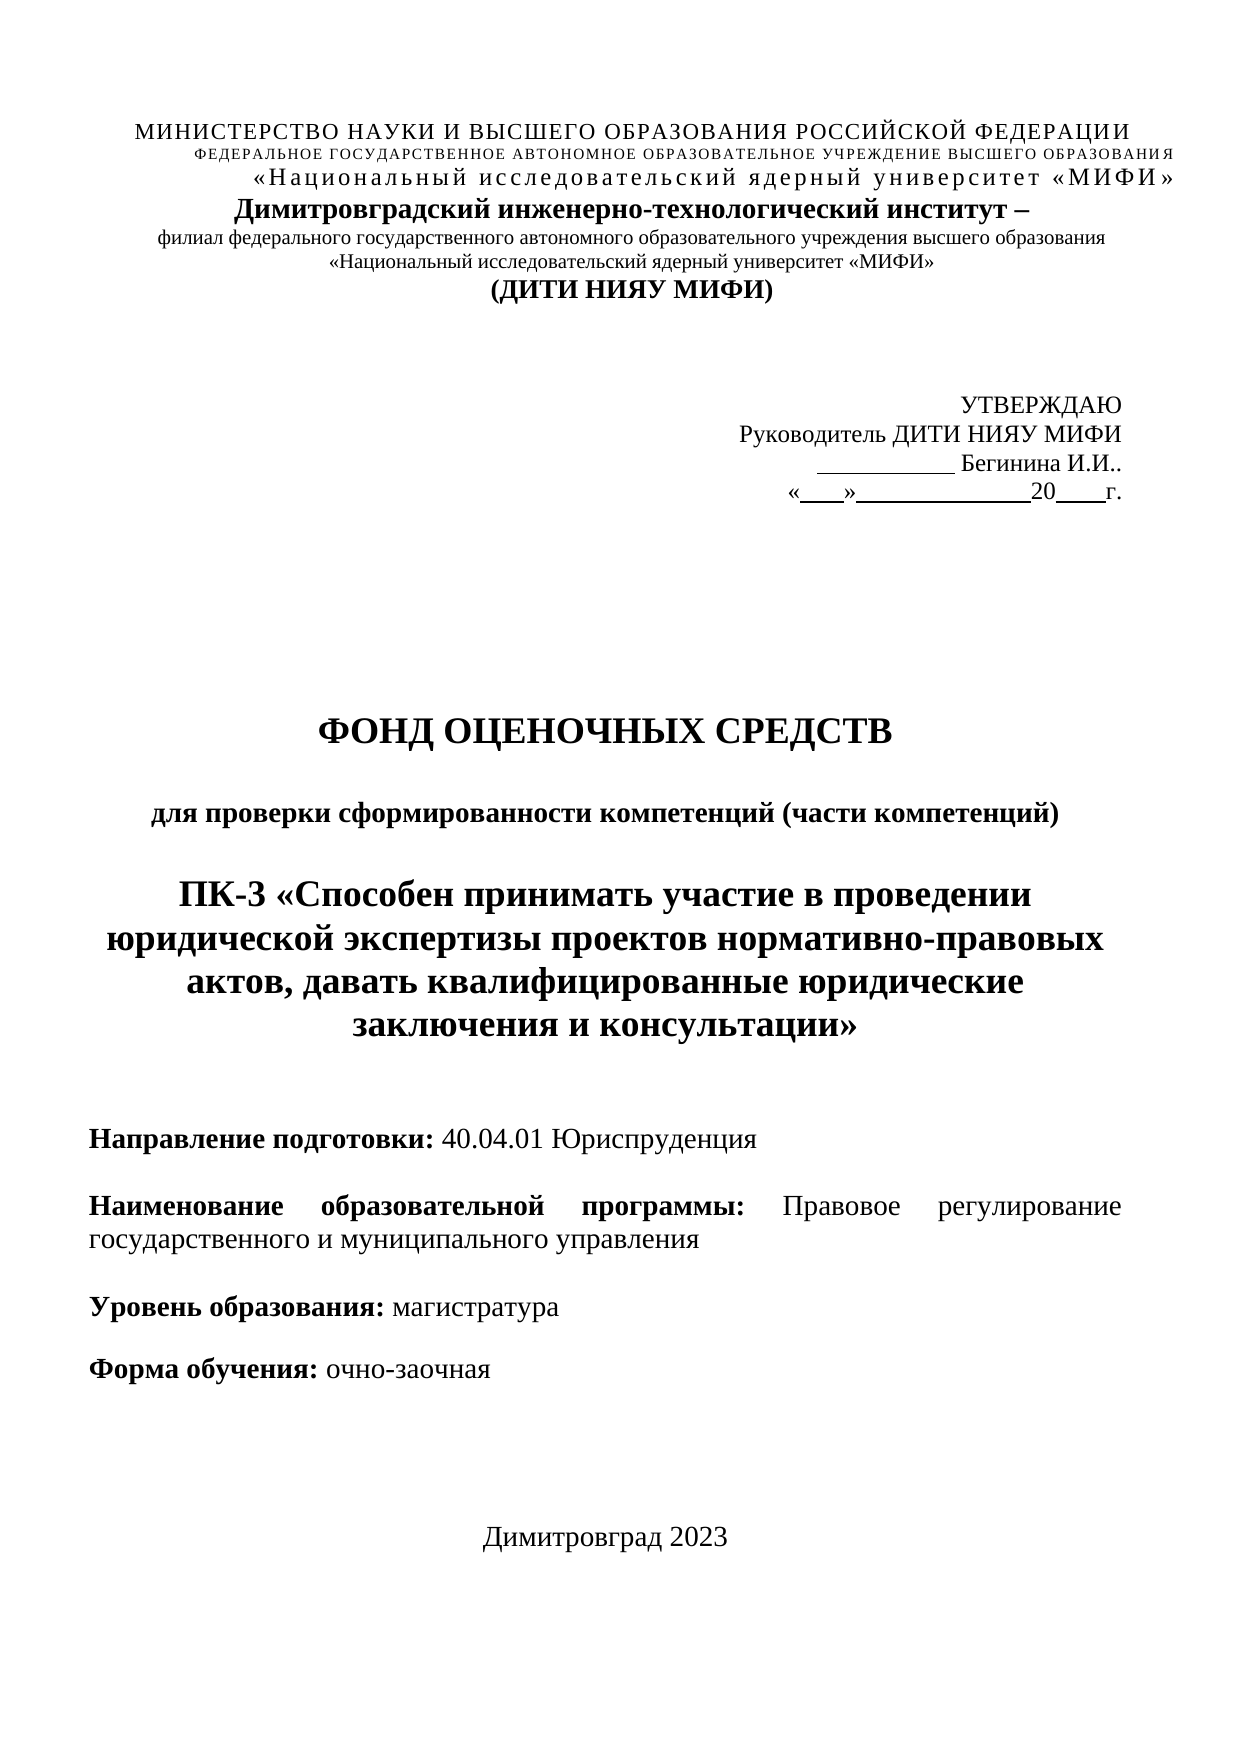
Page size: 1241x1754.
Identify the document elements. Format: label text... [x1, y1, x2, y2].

text « » 20 г. [89, 476, 1122, 505]
text УТВЕРЖДАЮ [89, 390, 1122, 419]
text Направление подготовки: 40.04.01 Юриспруденция [89, 1121, 1122, 1154]
text для проверки сформированности компетенций (части компетенций) [89, 795, 1122, 829]
text Форма обучения: очно-заочная [89, 1351, 1122, 1384]
text Бегинина И.И.. [89, 448, 1122, 476]
text Руководитель ДИТИ НИЯУ МИФИ [89, 419, 1122, 448]
text ПК-3 «Способен принимать участие в проведении юридической экспертизы проектов нормативно-правовых актов, давать квалифицированные юридические заключения и консультации» [89, 872, 1122, 1044]
table_cell Димитровградский инженерно-технологический институт – филиал федерального государственного автономного образовательного учреждения высшего образования «Национальный исследовательский ядерный университет «МИФИ» (ДИТИ НИЯУ МИФИ) [78, 191, 1186, 304]
text Наименование образовательной программы: Правовое регулирование государственного и муниципального управления [89, 1188, 1122, 1255]
table_header МИНИСТЕРСТВО НАУКИ И ВЫСШЕГО ОБРАЗОВАНИЯ РОССИЙСКОЙ ФЕДЕРАЦИИ федеральное государственное АВТОНОМНОЕ образовательное учреждение высшего образования «Национальный исследовательский ядерный университет «МИФИ» [78, 118, 1186, 191]
text ФОНД ОЦЕНОЧНЫХ СРЕДСТВ [89, 709, 1122, 752]
text Уровень образования: магистратура [89, 1289, 1122, 1322]
text Димитровград 2023 [89, 1519, 1122, 1552]
